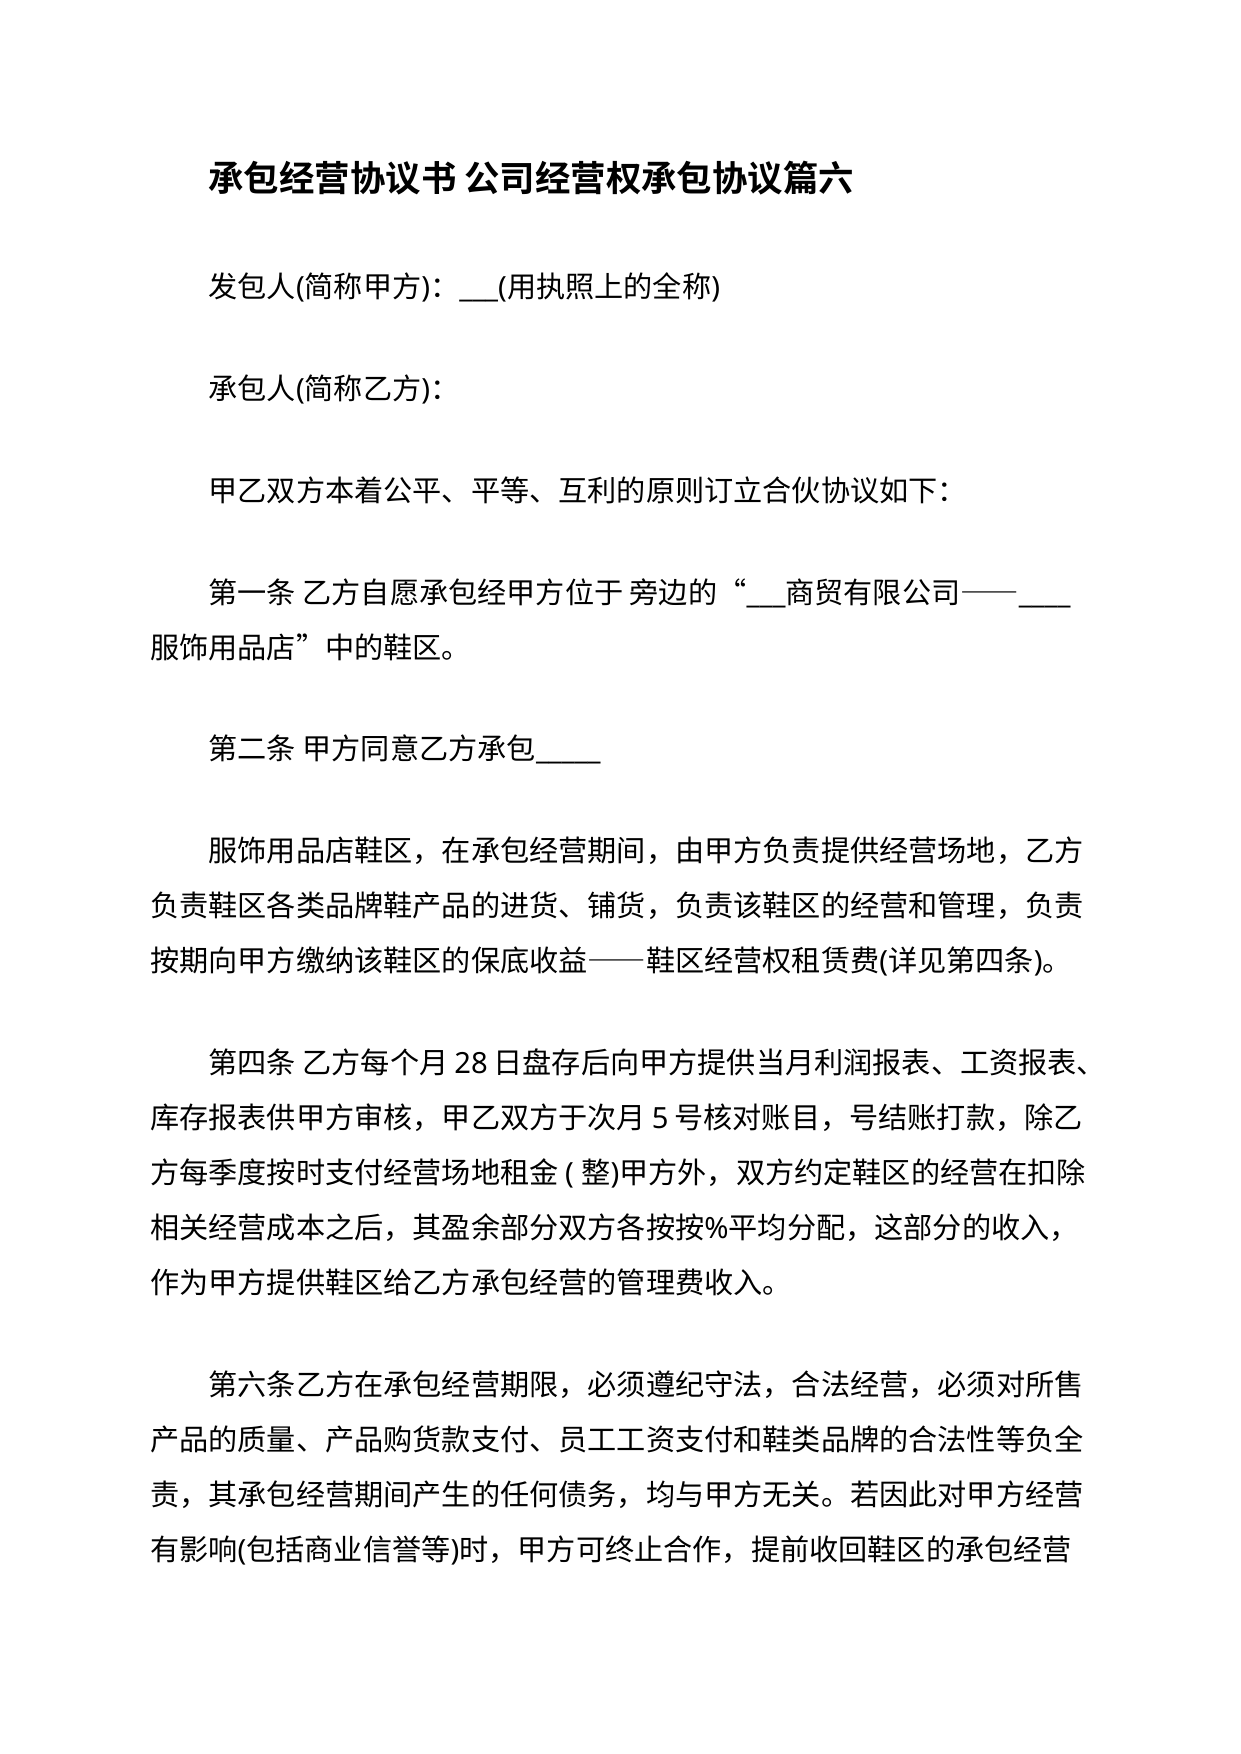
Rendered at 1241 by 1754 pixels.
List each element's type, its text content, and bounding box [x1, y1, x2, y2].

text 第一条 乙方自愿承包经甲方位于 旁边的“___商贸有限公司——____服饰用品店”中的鞋区。 [150, 569, 1090, 666]
text 承包人(简称乙方)： [150, 365, 1090, 408]
text 服饰用品店鞋区，在承包经营期间，由甲方负责提供经营场地，乙方负责鞋区各类品牌鞋产品的进货、铺货，负责该鞋区的经营和管理，负责按期向甲方缴纳该鞋区的保底收益——鞋区经营权租赁费(详见第四条)。 [150, 828, 1090, 980]
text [150, 1361, 1090, 1568]
text 甲乙双方本着公平、平等、互利的原则订立合伙协议如下： [150, 467, 1090, 510]
text 第四条 乙方每个月28日盘存后向甲方提供当月利润报表、工资报表、库存报表供甲方审核，甲乙双方于次月5号核对账目，号结账打款，除乙方每季度按时支付经营场地租金 ( 整)甲方外，双方约定鞋区的经营在扣除相关经营成本之后，其盈余部分双方各按按%平均分配，这部分的收入，作为甲方提供鞋区给乙方承包经营的管理费收入。 [150, 1040, 1090, 1302]
text 第二条 甲方同意乙方承包_____ [150, 726, 1090, 768]
text 发包人(简称甲方)：___(用执照上的全称) [150, 263, 1090, 306]
text 承包经营协议书 公司经营权承包协议篇六 [150, 150, 1090, 201]
